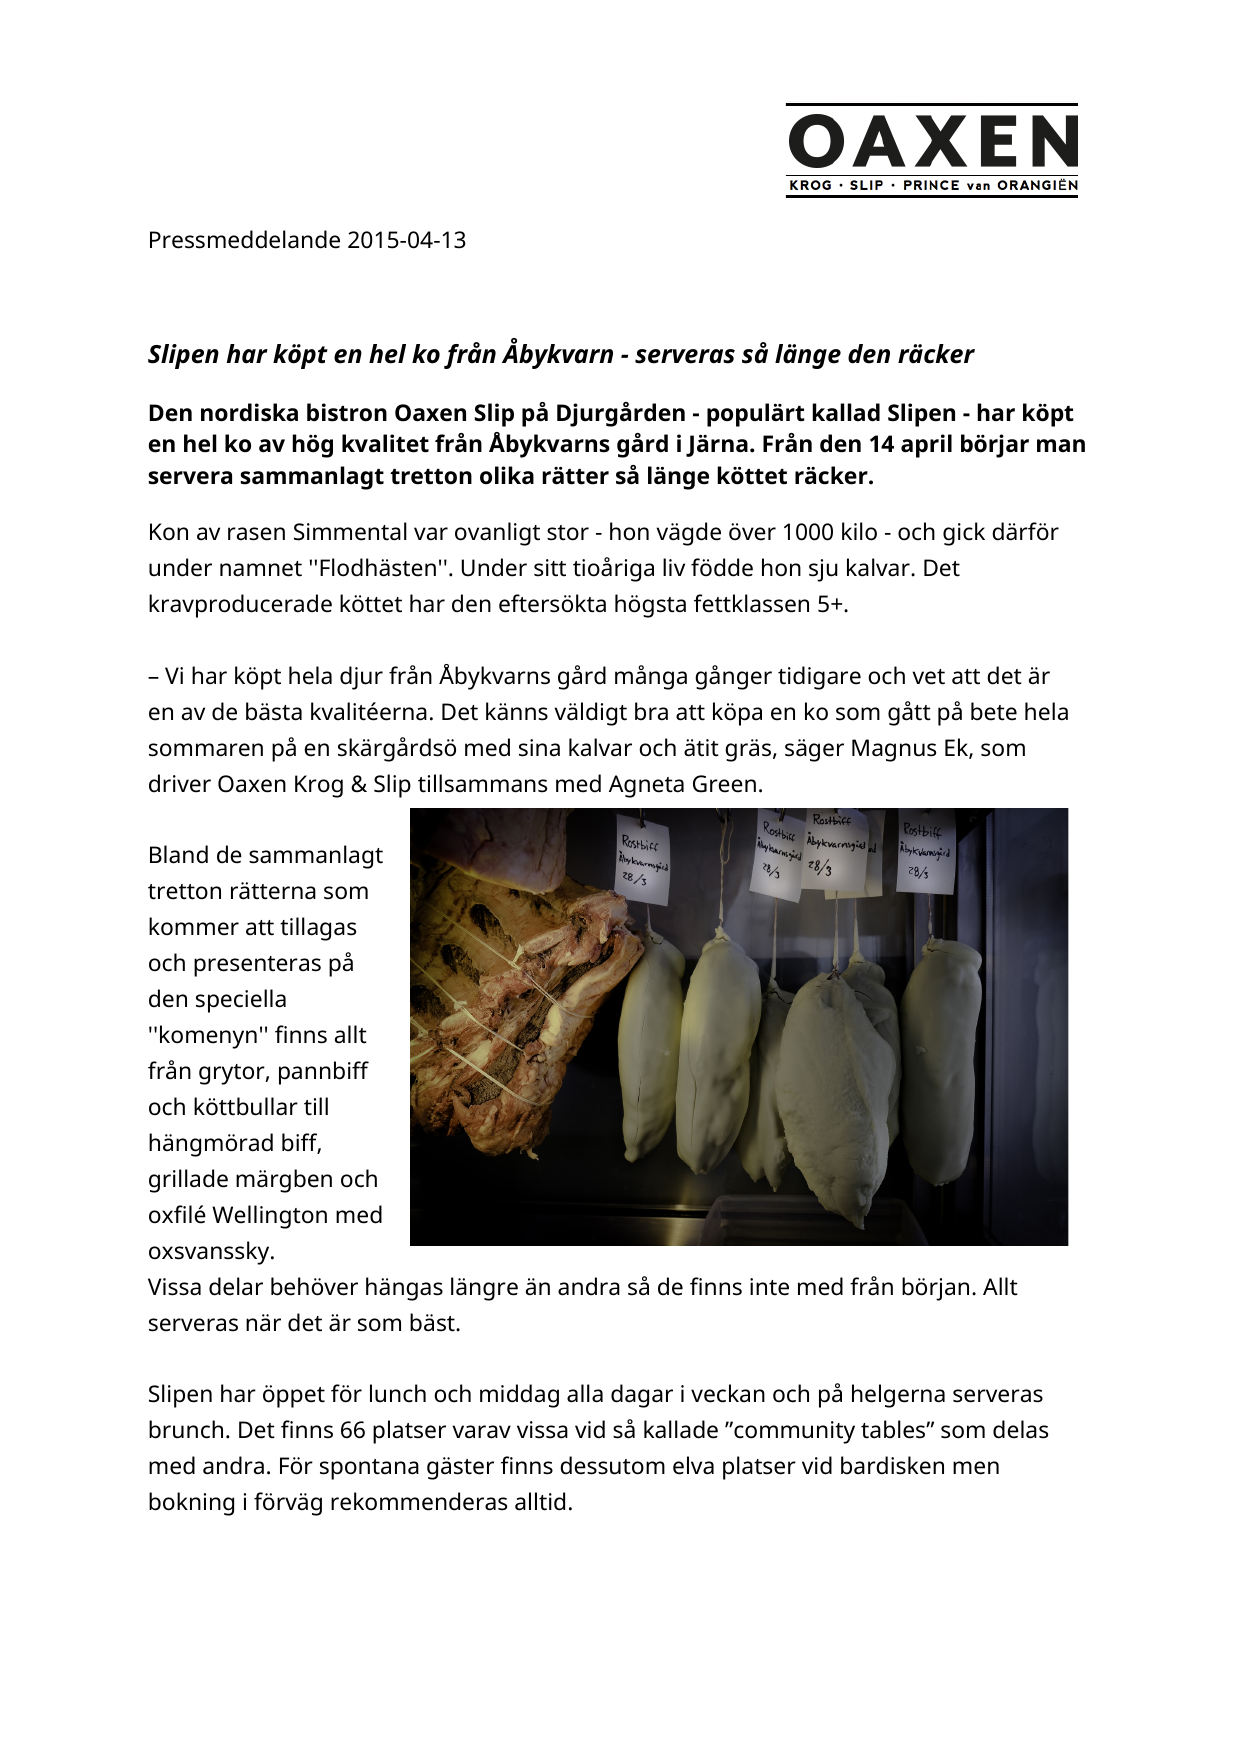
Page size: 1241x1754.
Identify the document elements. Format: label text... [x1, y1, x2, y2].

text Slipen har öppet för lunch och middag alla dagar i veckan och på helgerna serveras brunch. Det finns 66 platser varav vissa vid så kallade ”community tables” som delas med andra. För spontana gäster finns dessutom elva platser vid bardisken men bokning i förväg rekommenderas alltid. [148, 1378, 1078, 1548]
picture [785, 101, 1078, 199]
text Pressmeddelande 2015-04-13 [148, 224, 1078, 255]
text Den nordiska bistron Oaxen Slip på Djurgården - populärt kallad Slipen - har köpt en hel ko av hög kvalitet från Åbykvarns gård i Järna. Från den 14 april börjar man servera sammanlagt tretton olika rätter så länge köttet räcker. [148, 397, 1093, 491]
text – Vi har köpt hela djur från Åbykvarns gård många gånger tidigare och vet att det är en av de bästa kvalitéerna. Det känns väldigt bra att köpa en ko som gått på bete hela sommaren på en skärgårdsö med sina kalvar och ätit gräs, säger Magnus Ek, som driver Oaxen Krog & Slip tillsammans med Agneta Green. [148, 660, 1078, 799]
text Vissa delar behöver hängas längre än andra så de finns inte med från början. Allt serveras när det är som bäst. [148, 1271, 1078, 1338]
picture [410, 808, 1068, 1247]
text Slipen har köpt en hel ko från Åbykvarn - serveras så länge den räcker [148, 337, 1078, 371]
text Kon av rasen Simmental var ovanligt stor - hon vägde över 1000 kilo - och gick därför under namnet ''Flodhästen''. Under sitt tioåriga liv födde hon sju kalvar. Det kravproducerade köttet har den eftersökta högsta fettklassen 5+. [148, 516, 1078, 619]
